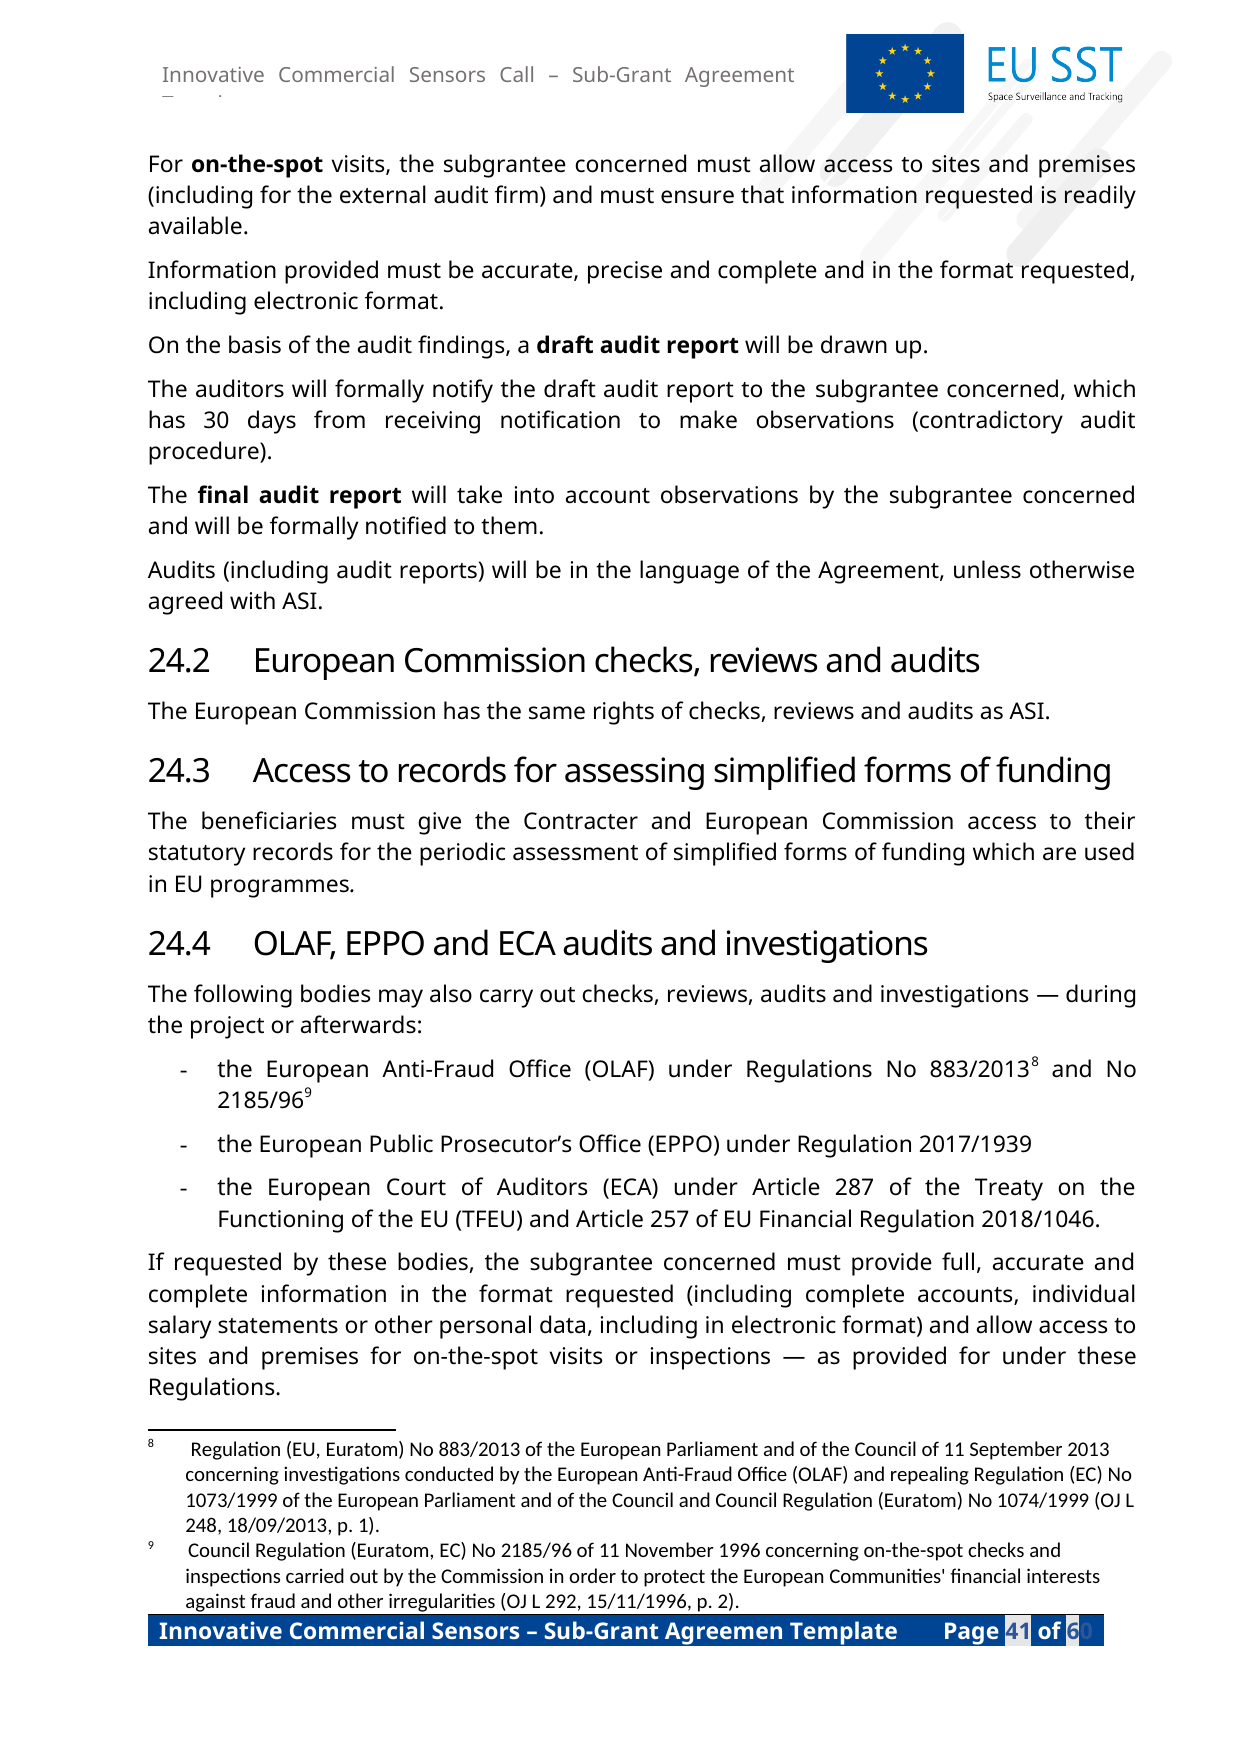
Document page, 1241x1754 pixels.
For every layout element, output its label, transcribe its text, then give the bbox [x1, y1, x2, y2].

picture [687, 0, 1241, 301]
text The final audit report will take into account observations by the subgrantee concerned and will be formally notified to them. [148, 479, 1137, 541]
list the European Court of Auditors (ECA) under Article 287 of the Treaty on the Functioning of the EU (TFEU) and Article 257 of EU Financial Regulation 2018/1046. [179, 1171, 1137, 1234]
text The following bodies may also carry out checks, reviews, audits and investigations — during the project or afterwards: [148, 978, 1137, 1040]
text Audits (including audit reports) will be in the language of the Agreement, unless otherwise agreed with ASI. [148, 554, 1137, 616]
text The beneficiaries must give the Contracter and European Commission access to their statutory records for the periodic assessment of simplified forms of funding which are used in EU programmes. [148, 805, 1137, 899]
subtitle 24.3 Access to records for assessing simplified forms of funding [148, 747, 1137, 793]
text Information provided must be accurate, precise and complete and in the format requested, including electronic format. [148, 254, 1137, 316]
subtitle 24.2 European Commission checks, reviews and audits [148, 637, 1137, 683]
list the European Public Prosecutor’s Office (EPPO) under Regulation 2017/1939 [179, 1128, 1137, 1159]
text The European Commission has the same rights of checks, reviews and audits as ASI. [148, 695, 1137, 726]
text If requested by these bodies, the subgrantee concerned must provide full, accurate and complete information in the format requested (including complete accounts, individual salary statements or other personal data, including in electronic format) and allow access to sites and premises for on-the-spot visits or inspections — as provided for under these Regulations. [148, 1246, 1137, 1403]
subtitle 24.4 OLAF, EPPO and ECA audits and investigations [148, 920, 1137, 965]
text For on-the-spot visits, the subgrantee concerned must allow access to sites and premises (including for the external audit firm) and must ensure that information requested is readily available. [148, 148, 1137, 241]
list the European Anti-Fraud Office (OLAF) under Regulations No 883/2013 and No 2185/96 [179, 1053, 1137, 1115]
text On the basis of the audit findings, a draft audit report will be drawn up. [148, 329, 1137, 360]
text The auditors will formally notify the draft audit report to the subgrantee concerned, which has 30 days from receiving notification to make observations (contradictory audit procedure). [148, 373, 1137, 466]
